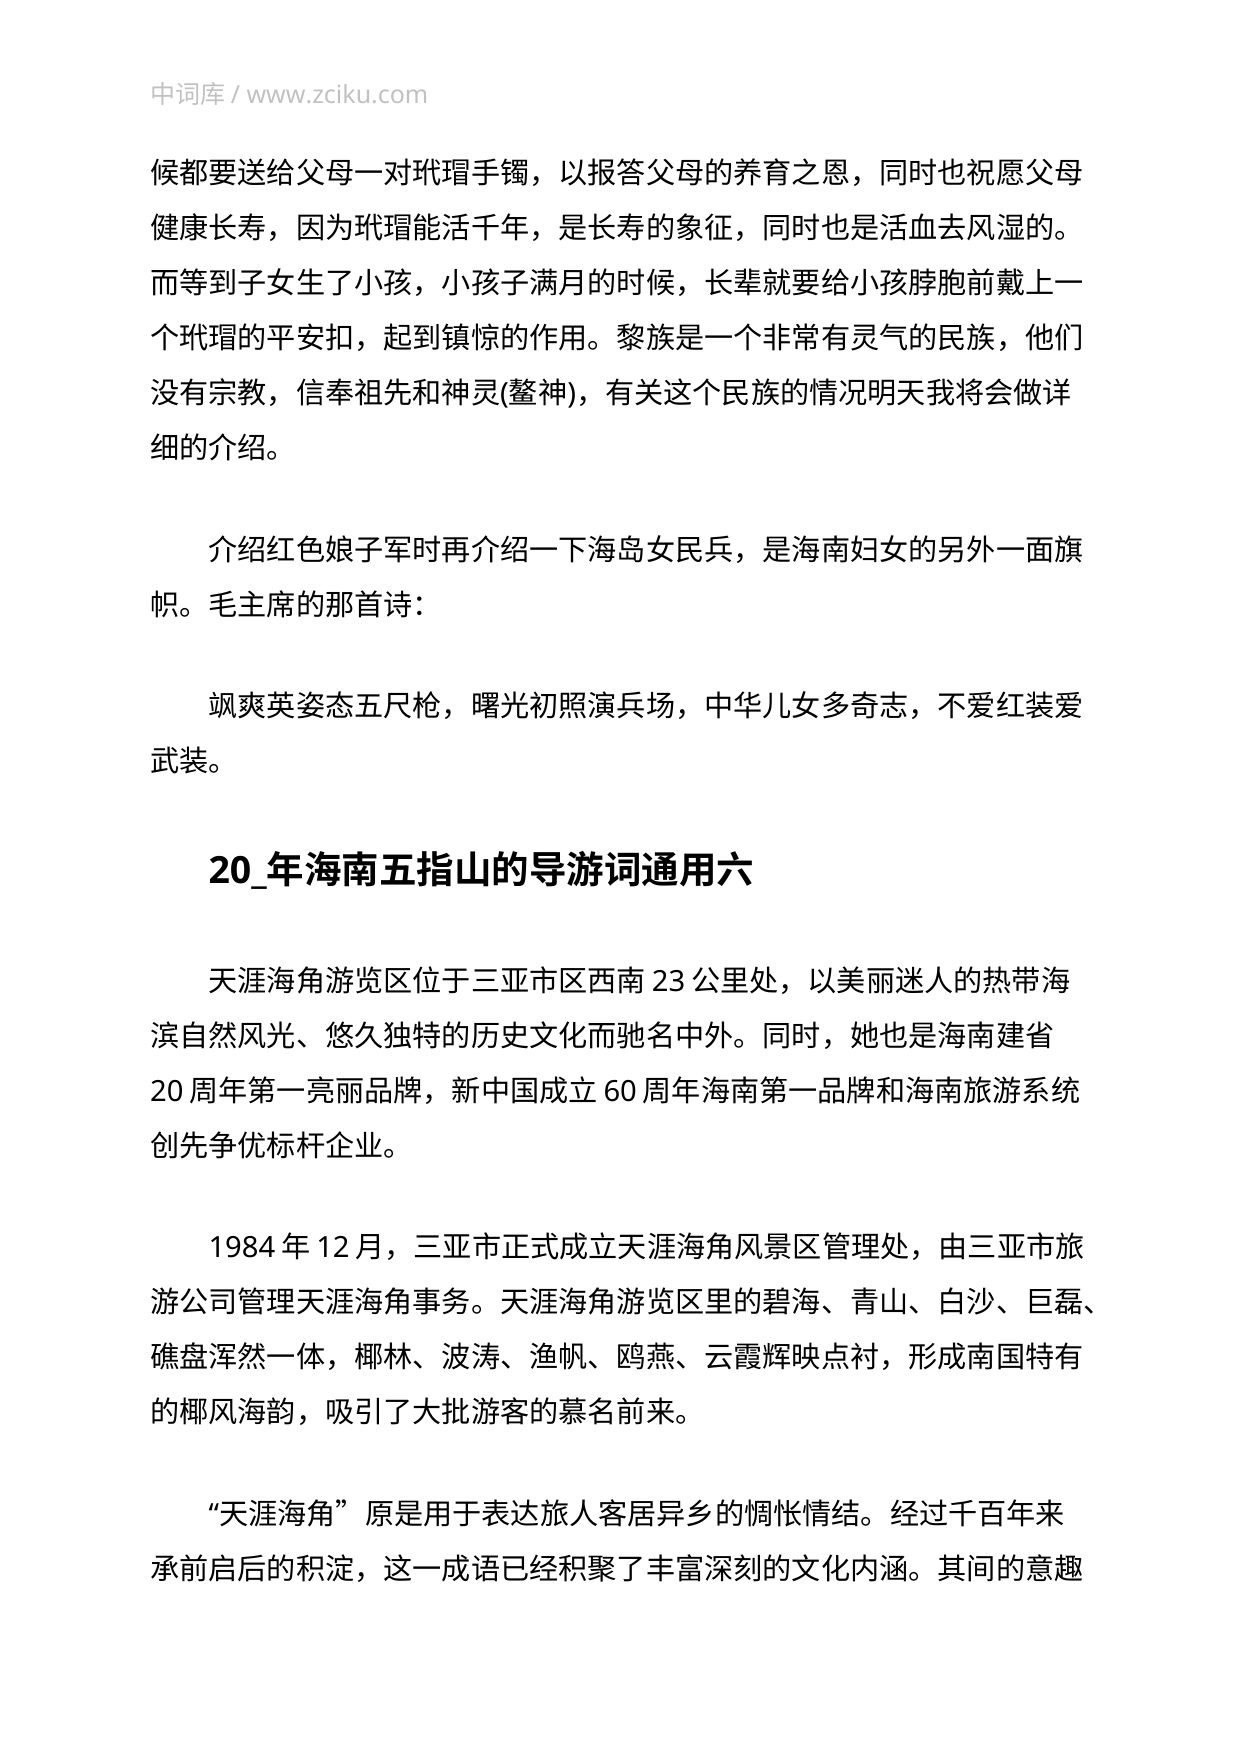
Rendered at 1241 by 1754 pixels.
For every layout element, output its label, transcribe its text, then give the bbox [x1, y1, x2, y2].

text 介绍红色娘子军时再介绍一下海岛女民兵，是海南妇女的另外一面旗帜。毛主席的那首诗： [150, 526, 1090, 623]
text 20_年海南五指山的导游词通用六 [150, 840, 1090, 894]
text 天涯海角游览区位于三亚市区西南23公里处，以美丽迷人的热带海滨自然风光、悠久独特的历史文化而驰名中外。同时，她也是海南建省20周年第一亮丽品牌，新中国成立60周年海南第一品牌和海南旅游系统创先争优标杆企业。 [150, 957, 1090, 1164]
text 飒爽英姿态五尺枪，曙光初照演兵场，中华儿女多奇志，不爱红装爱武装。 [150, 683, 1090, 780]
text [150, 1491, 1090, 1588]
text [150, 150, 1090, 467]
text 1984年12月，三亚市正式成立天涯海角风景区管理处，由三亚市旅游公司管理天涯海角事务。天涯海角游览区里的碧海、青山、白沙、巨磊、礁盘浑然一体，椰林、波涛、渔帆、鸥燕、云霞辉映点衬，形成南国特有的椰风海韵，吸引了大批游客的慕名前来。 [150, 1224, 1090, 1431]
